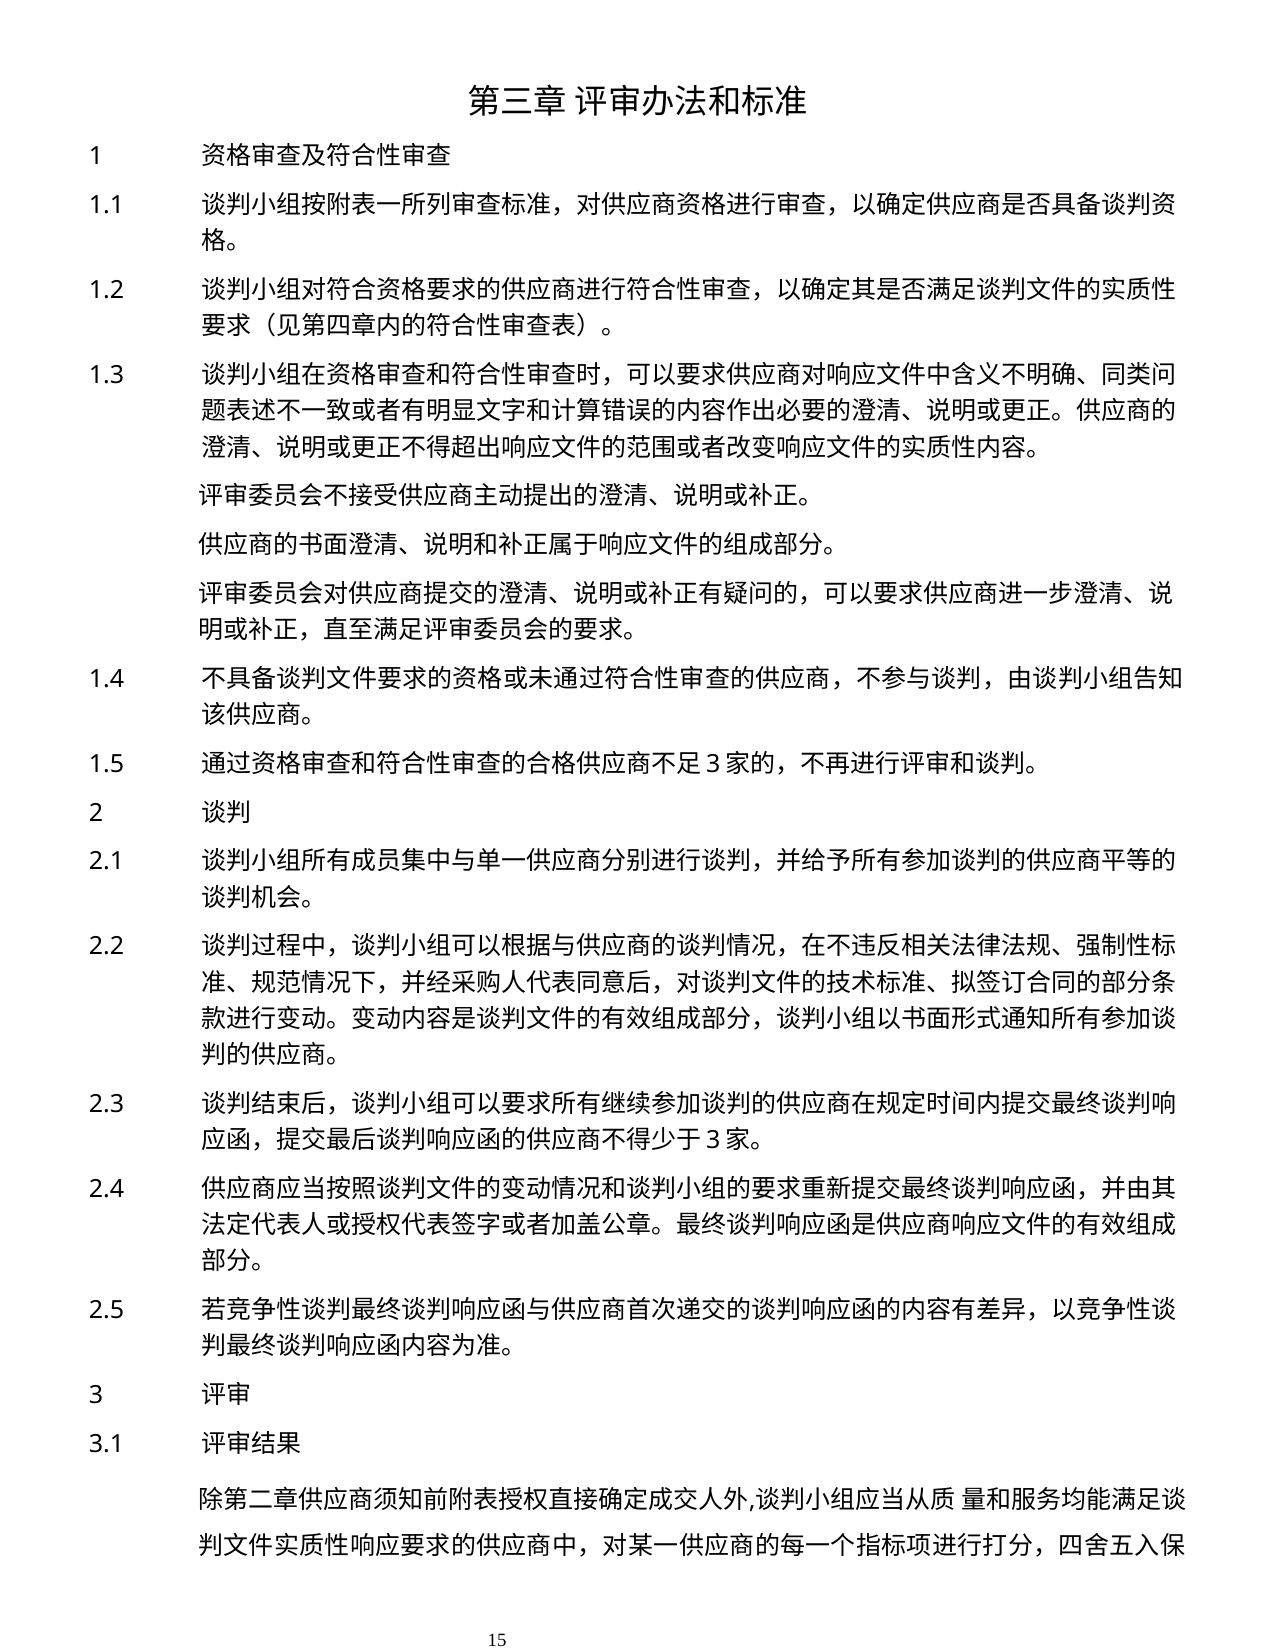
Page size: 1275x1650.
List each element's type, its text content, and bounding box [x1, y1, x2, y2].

list 评审 [89, 1374, 1186, 1411]
list 谈判 [89, 792, 1186, 828]
list 不具备谈判文件要求的资格或未通过符合性审查的供应商，不参与谈判，由谈判小组告知该供应商。 [89, 658, 1186, 731]
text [198, 1472, 1186, 1564]
list 资格审查及符合性审查 [89, 136, 1186, 172]
list 谈判小组对符合资格要求的供应商进行符合性审查，以确定其是否满足谈判文件的实质性要求（见第四章内的符合性审查表）。 [89, 269, 1186, 342]
list 供应商应当按照谈判文件的变动情况和谈判小组的要求重新提交最终谈判响应函，并由其法定代表人或授权代表签字或者加盖公章。最终谈判响应函是供应商响应文件的有效组成部分。 [89, 1168, 1186, 1277]
text 第三章 评审办法和标准 [89, 75, 1186, 123]
list 谈判小组按附表一所列审查标准，对供应商资格进行审查，以确定供应商是否具备谈判资格。 [89, 184, 1186, 257]
list 谈判小组所有成员集中与单一供应商分别进行谈判，并给予所有参加谈判的供应商平等的谈判机会。 [89, 841, 1186, 913]
text 评审委员会对供应商提交的澄清、说明或补正有疑问的，可以要求供应商进一步澄清、说明或补正，直至满足评审委员会的要求。 [198, 573, 1186, 646]
text 评审委员会不接受供应商主动提出的澄清、说明或补正。 [198, 476, 1186, 512]
list 谈判小组在资格审查和符合性审查时，可以要求供应商对响应文件中含义不明确、同类问题表述不一致或者有明显文字和计算错误的内容作出必要的澄清、说明或更正。供应商的澄清、说明或更正不得超出响应文件的范围或者改变响应文件的实质性内容。 [89, 354, 1186, 463]
list 若竞争性谈判最终谈判响应函与供应商首次递交的谈判响应函的内容有差异，以竞争性谈判最终谈判响应函内容为准。 [89, 1289, 1186, 1362]
list 谈判过程中，谈判小组可以根据与供应商的谈判情况，在不违反相关法律法规、强制性标准、规范情况下，并经采购人代表同意后，对谈判文件的技术标准、拟签订合同的部分条款进行变动。变动内容是谈判文件的有效组成部分，谈判小组以书面形式通知所有参加谈判的供应商。 [89, 926, 1186, 1071]
list 谈判结束后，谈判小组可以要求所有继续参加谈判的供应商在规定时间内提交最终谈判响应函，提交最后谈判响应函的供应商不得少于3家。 [89, 1083, 1186, 1156]
text 供应商的书面澄清、说明和补正属于响应文件的组成部分。 [198, 524, 1186, 561]
list 评审结果 [89, 1423, 1186, 1459]
list 通过资格审查和符合性审查的合格供应商不足3家的，不再进行评审和谈判。 [89, 743, 1186, 779]
